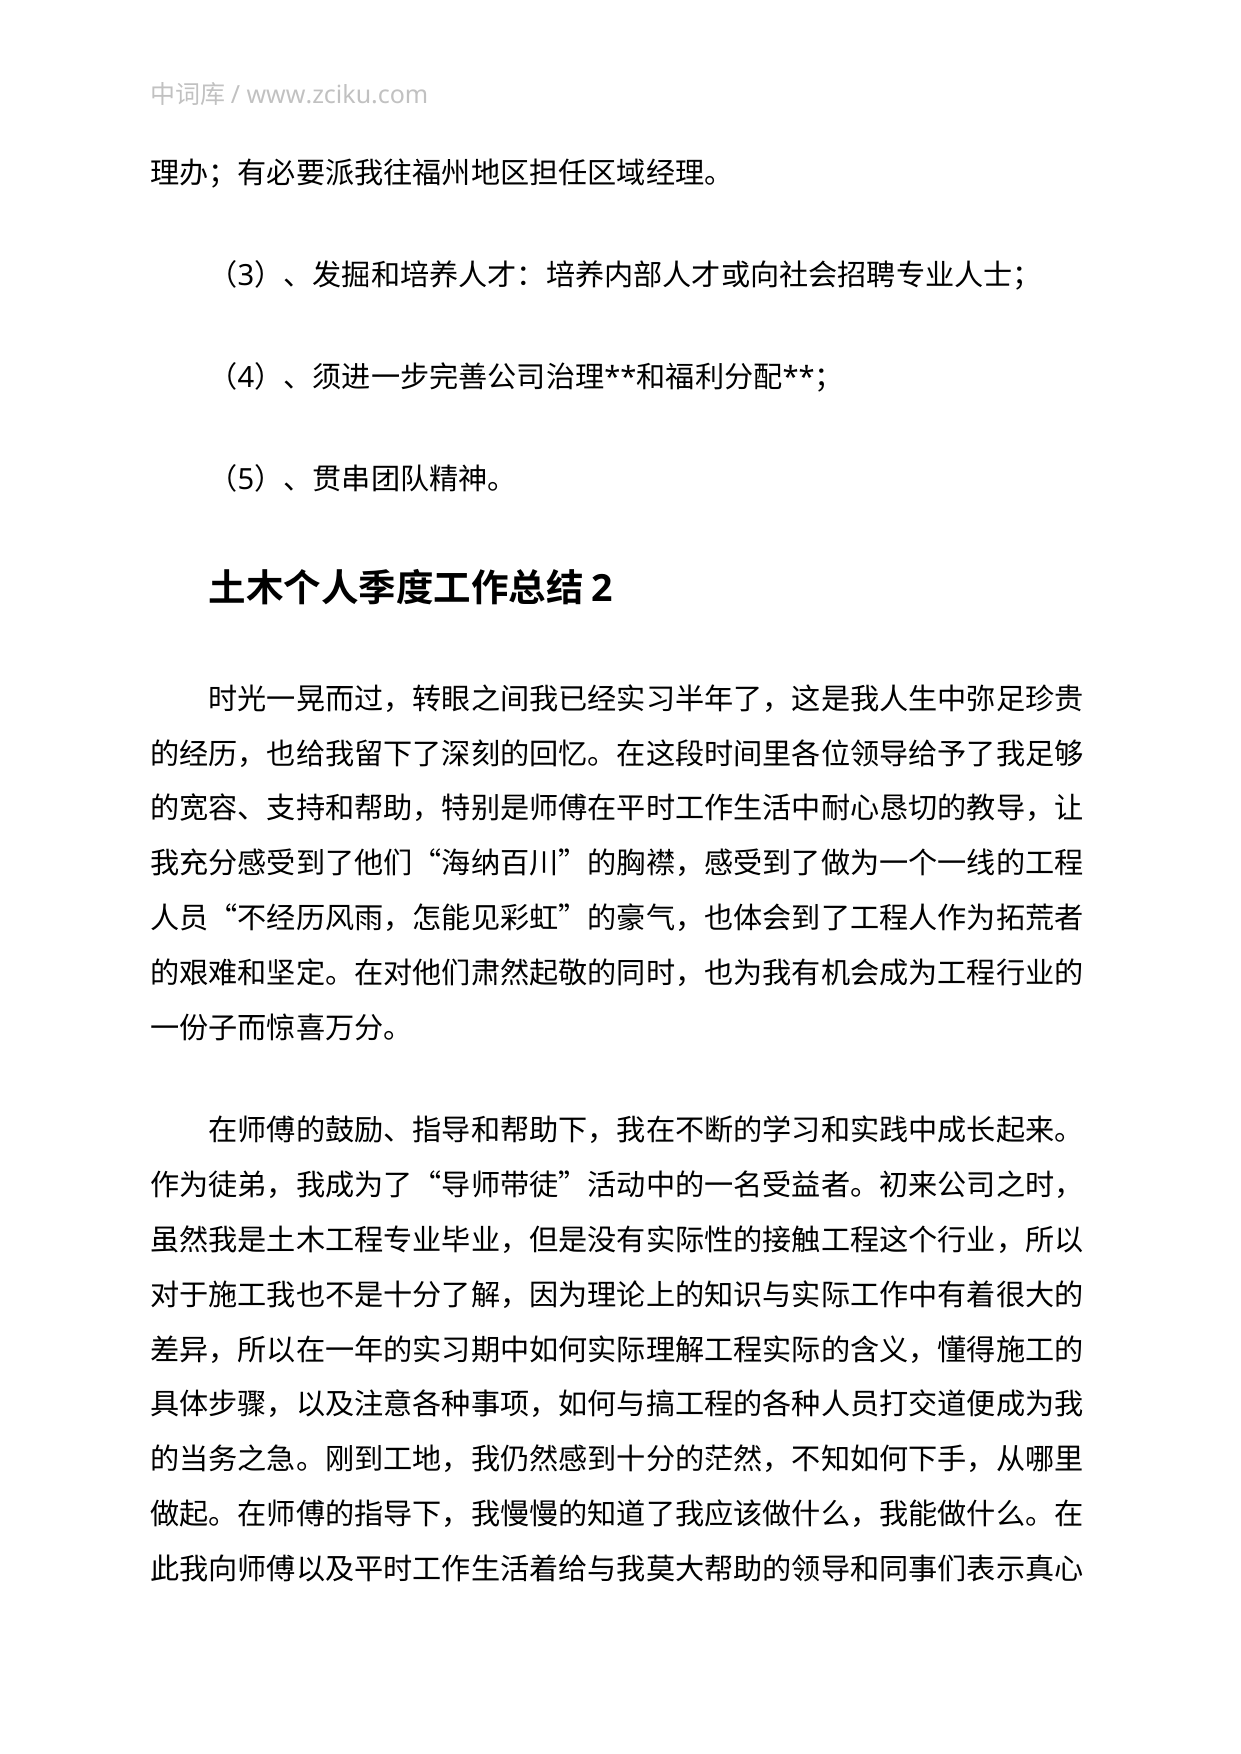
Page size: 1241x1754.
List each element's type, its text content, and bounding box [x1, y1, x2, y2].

text （3）、发掘和培养人才：培养内部人才或向社会招聘专业人士； [150, 252, 1090, 294]
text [150, 1106, 1090, 1588]
text （5）、贯串团队精神。 [150, 456, 1090, 498]
text 时光一晃而过，转眼之间我已经实习半年了，这是我人生中弥足珍贵的经历，也给我留下了深刻的回忆。在这段时间里各位领导给予了我足够的宽容、支持和帮助，特别是师傅在平时工作生活中耐心恳切的教导，让我充分感受到了他们“海纳百川”的胸襟，感受到了做为一个一线的工程人员“不经历风雨，怎能见彩虹”的豪气，也体会到了工程人作为拓荒者的艰难和坚定。在对他们肃然起敬的同时，也为我有机会成为工程行业的一份子而惊喜万分。 [150, 675, 1090, 1047]
text 土木个人季度工作总结2 [150, 558, 1090, 612]
text （4）、须进一步完善公司治理**和福利分配**； [150, 354, 1090, 396]
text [150, 150, 1090, 192]
